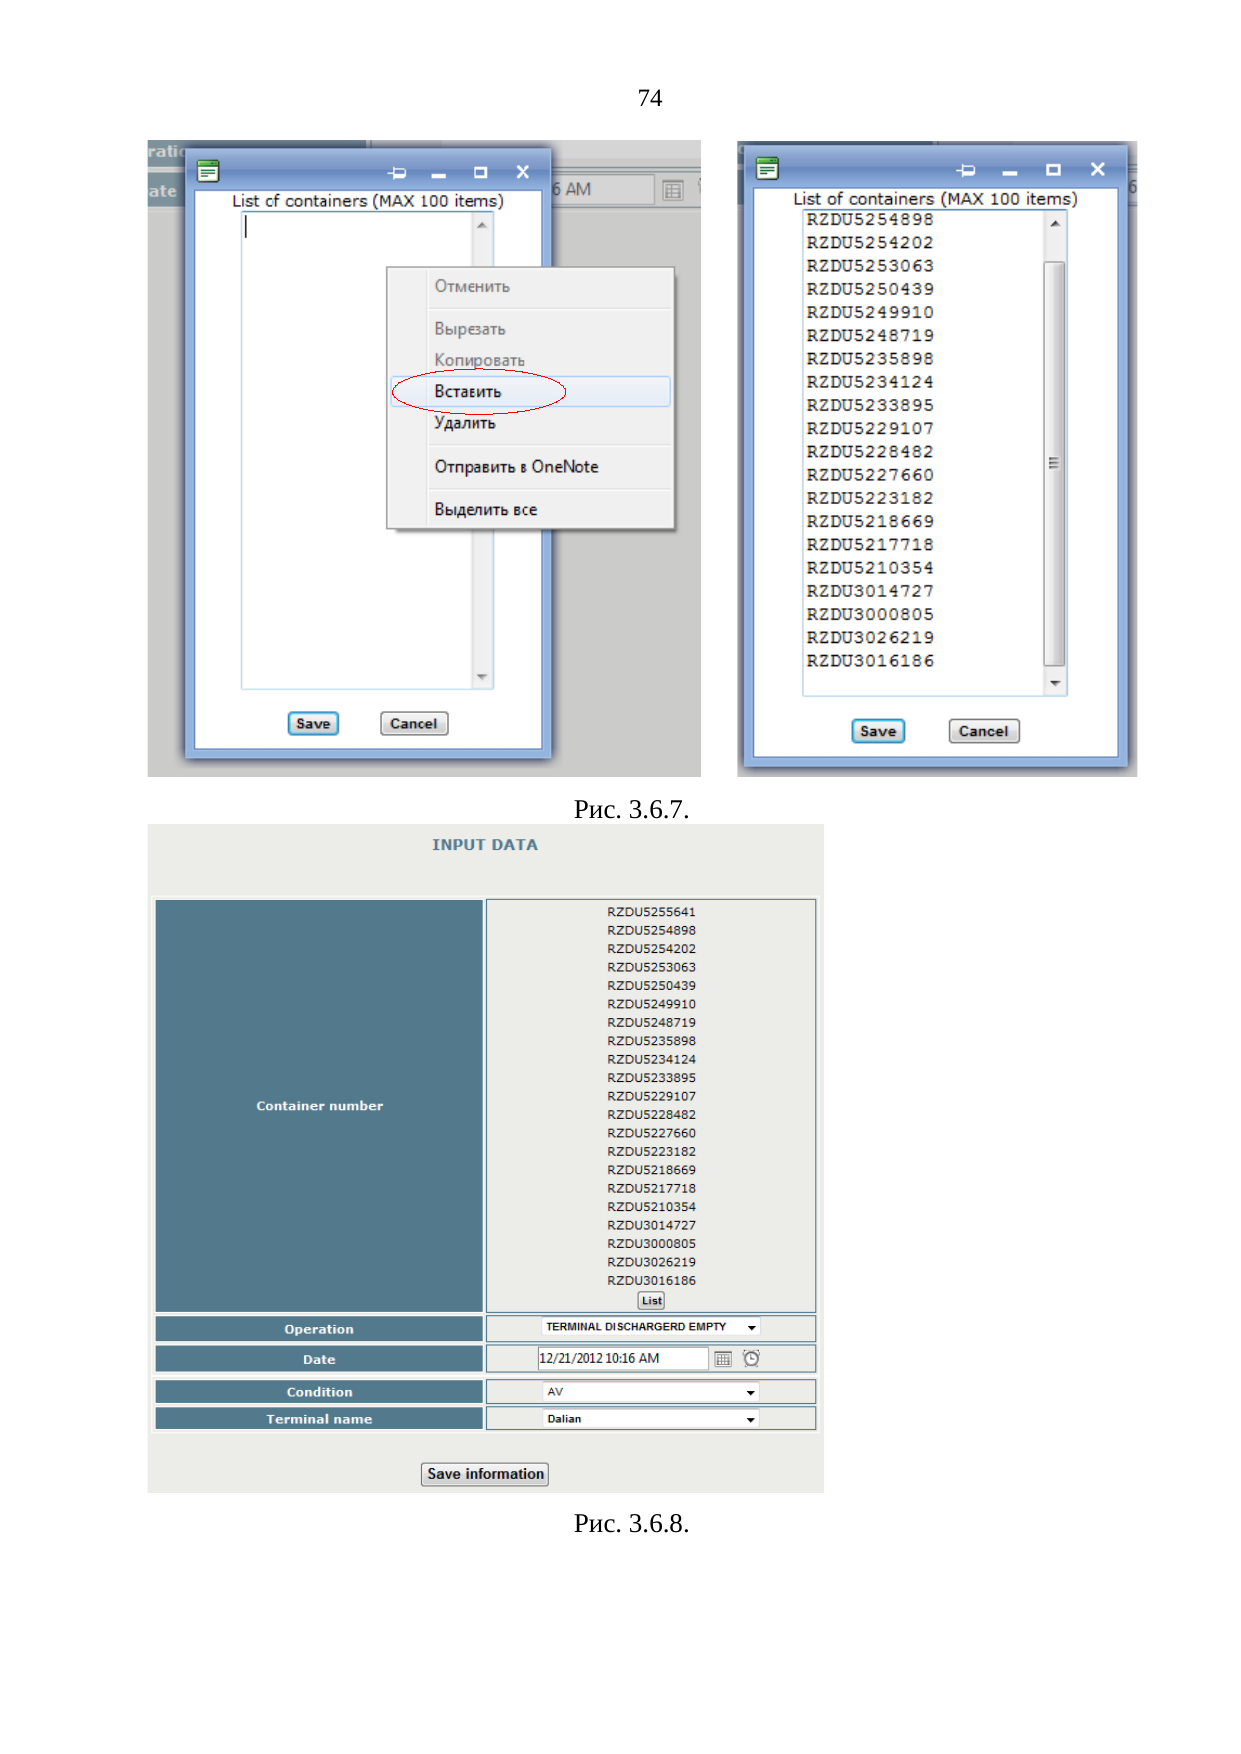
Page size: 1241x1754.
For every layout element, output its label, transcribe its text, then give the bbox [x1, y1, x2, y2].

text Рис. 3.6.7. [148, 793, 1152, 824]
picture [737, 141, 1138, 777]
picture [147, 824, 825, 1493]
text Рис. 3.6.8. [148, 1507, 1152, 1538]
picture [147, 140, 701, 777]
